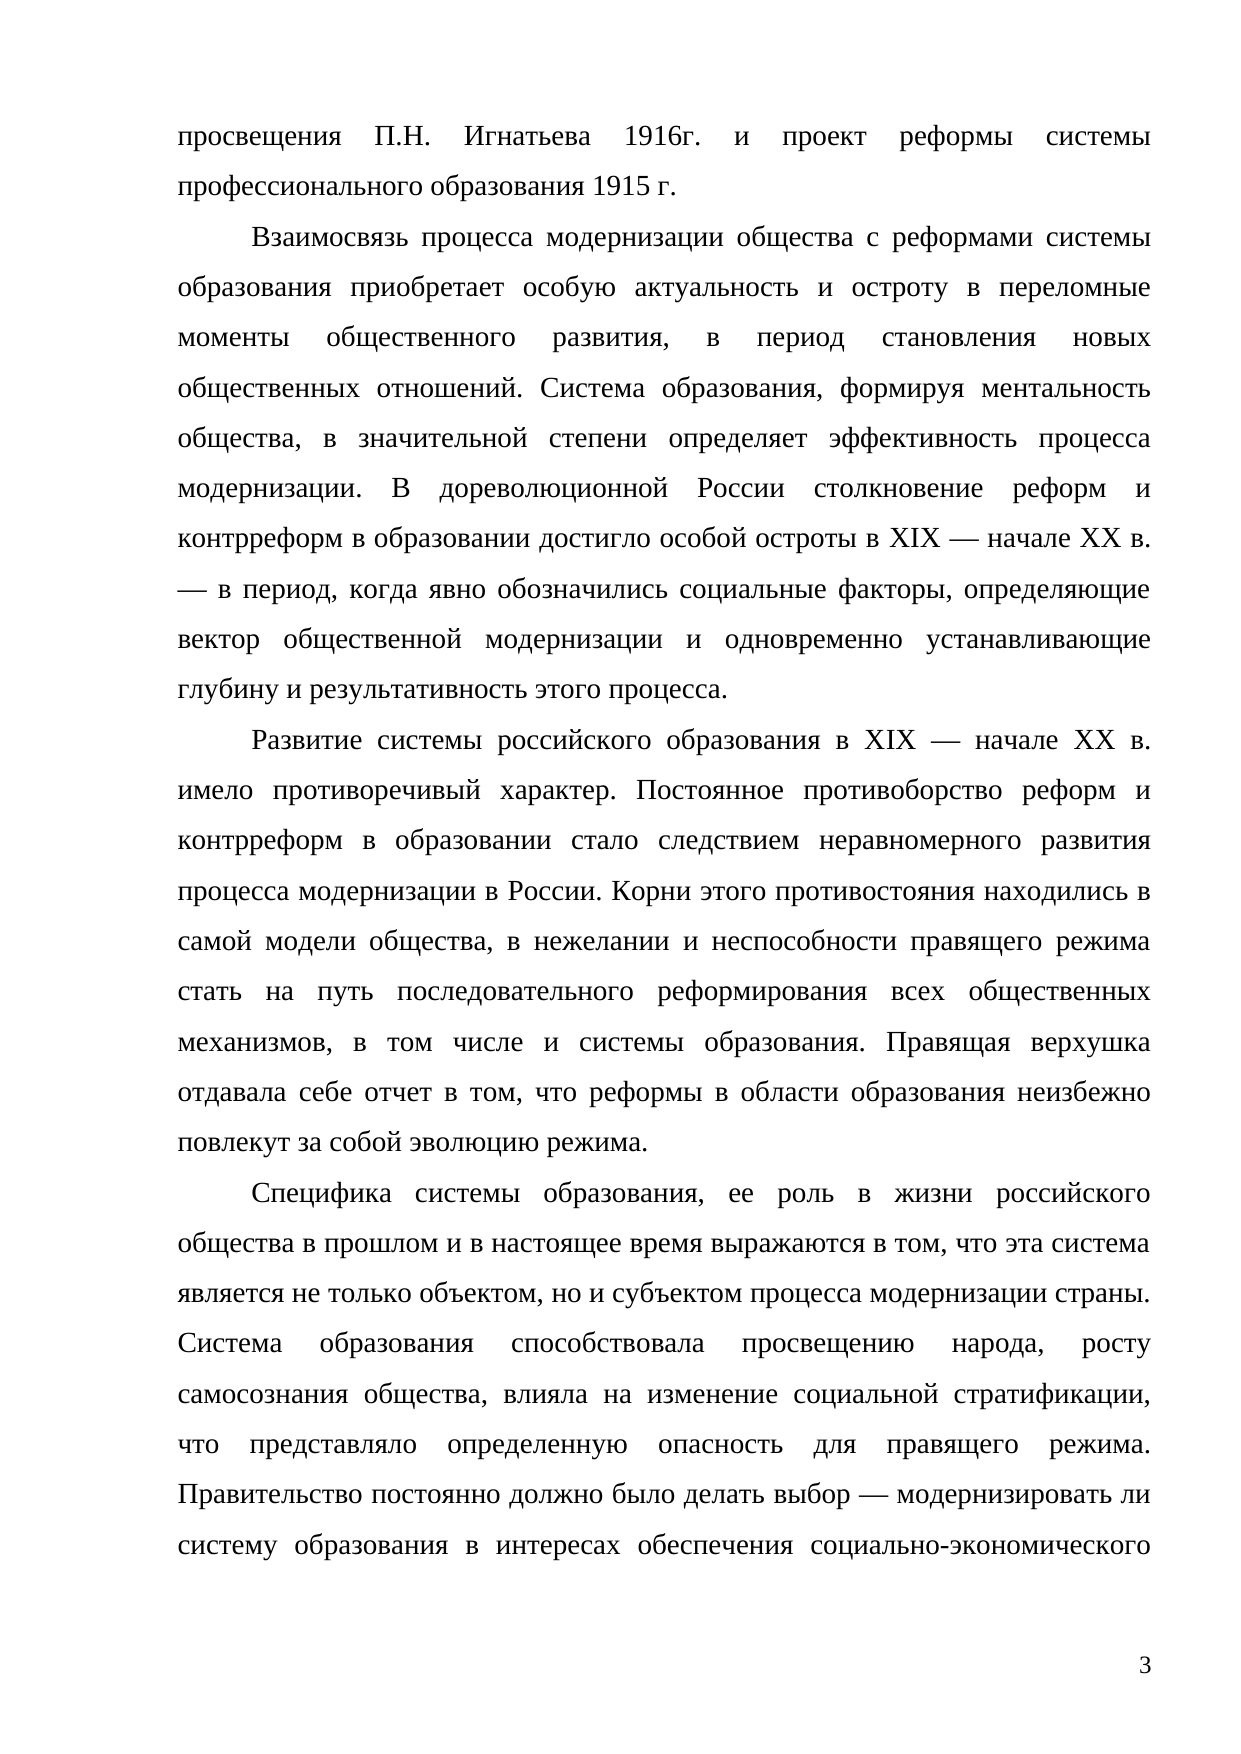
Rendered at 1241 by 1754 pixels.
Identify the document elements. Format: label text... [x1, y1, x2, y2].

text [177, 118, 1152, 202]
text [177, 1175, 1152, 1560]
text Развитие системы российского образования в ХIХ — начале ХХ в. имело противоречивый характер. Постоянное противоборство реформ и контрреформ в образовании стало следствием неравномерного развития процесса модернизации в России. Корни этого противостояния находились в самой модели общества, в нежелании и неспособности правящего режима стать на путь последовательного реформирования всех общественных механизмов, в том числе и системы образования. Правящая верхушка отдавала себе отчет в том, что реформы в области образования неизбежно повлекут за собой эволюцию режима. [177, 722, 1152, 1158]
text Взаимосвязь процесса модернизации общества с реформами системы образования приобретает особую актуальность и остроту в переломные моменты общественного развития, в период становления новых общественных отношений. Система образования, формируя ментальность общества, в значительной степени определяет эффективность процесса модернизации. В дореволюционной России столкновение реформ и контрреформ в образовании достигло особой остроты в XIX — начале ХХ в.— в период, когда явно обозначились социальные факторы, определяющие вектор общественной модернизации и одновременно устанавливающие глубину и результативность этого процесса. [177, 219, 1152, 705]
